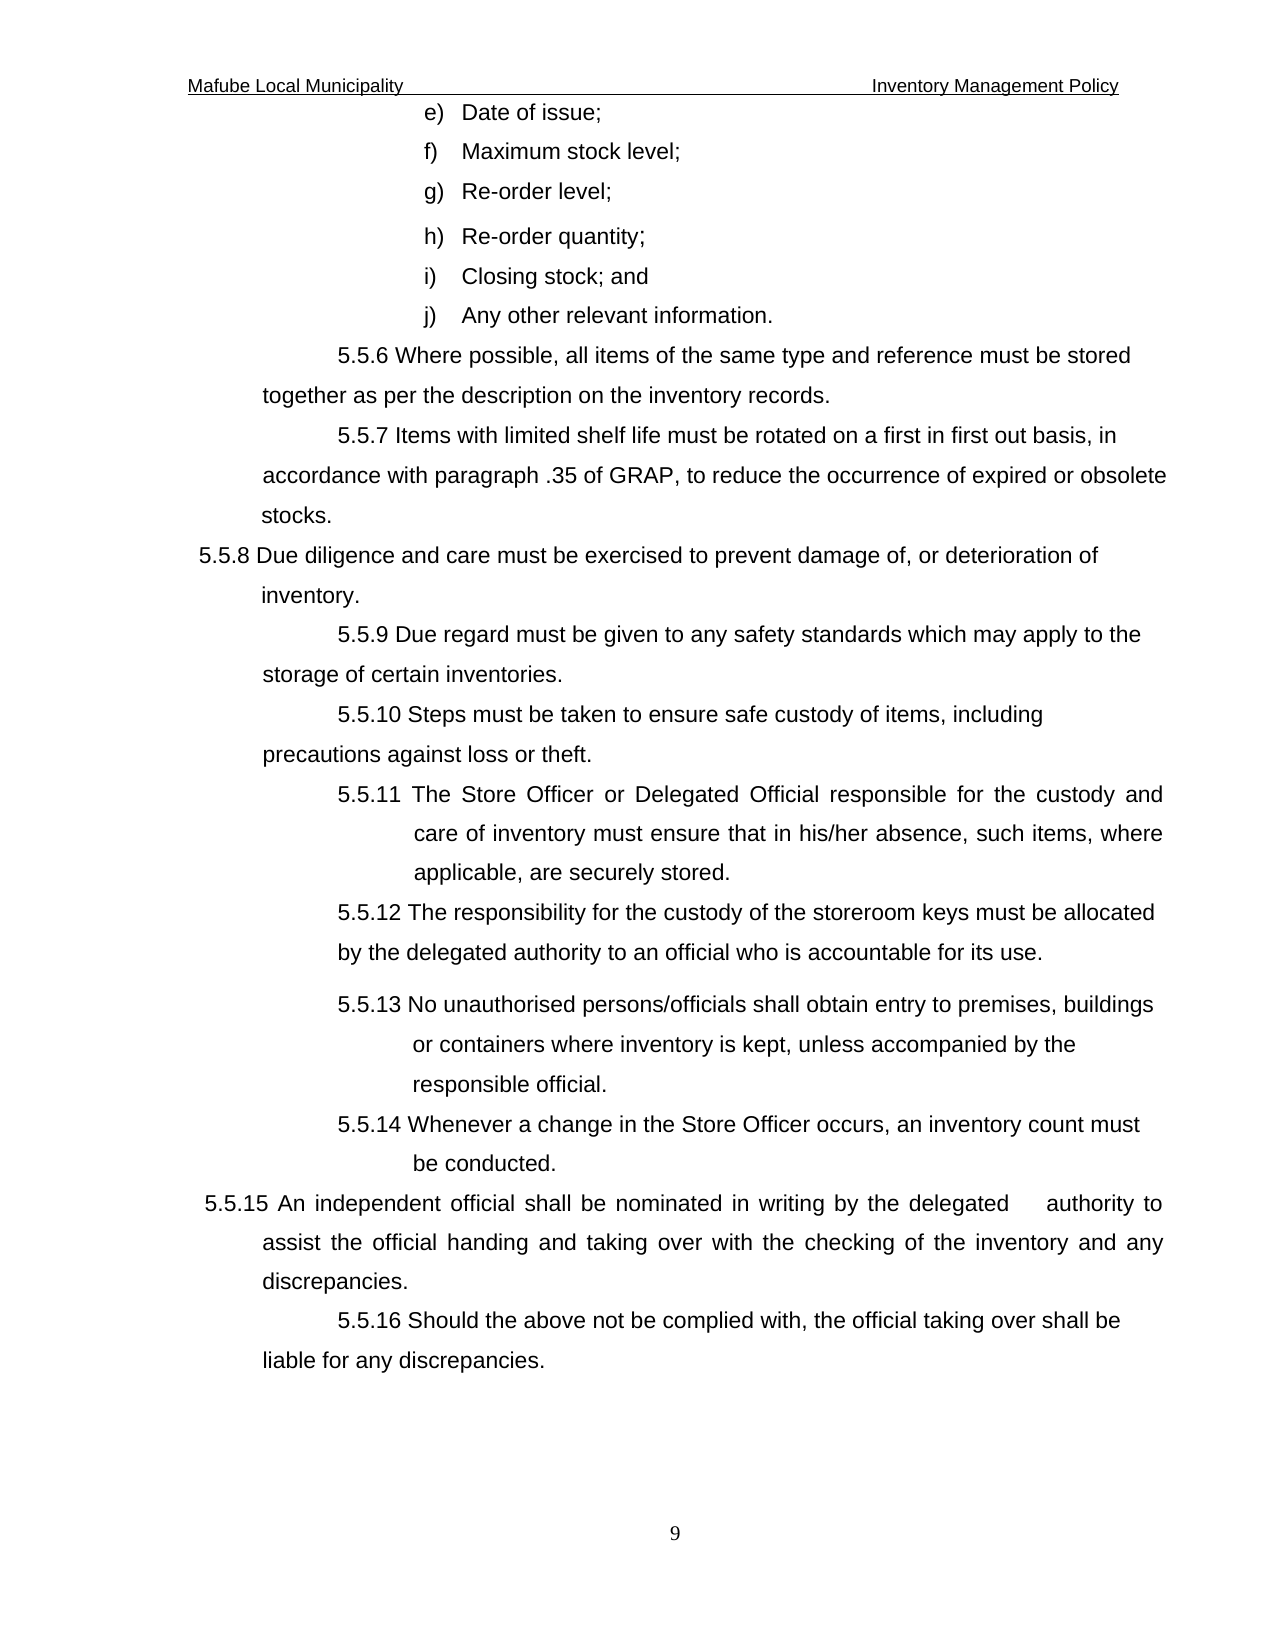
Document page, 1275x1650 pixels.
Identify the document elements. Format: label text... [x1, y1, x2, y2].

text 5.5.15 An independent official shall be nominated in writing by the delegated authority to assist the official handing and taking over with the checking of the inventory and any discrepancies. [186, 1189, 1164, 1294]
text 5.5.7 Items with limited shelf life must be rotated on a first in first out basis, in accordance with paragraph .35 of GRAP, to reduce the occurrence of expired or obsolete stocks. [186, 422, 1170, 529]
text 5.5.10 Steps must be taken to ensure safe custody of items, including precautions against loss or theft. [186, 701, 1170, 767]
text 5.5.14 Whenever a change in the Store Officer occurs, an inventory count must be conducted. [337, 1111, 1170, 1177]
list Maximum stock level; [424, 138, 1170, 165]
list Re-order level; [424, 178, 1170, 204]
text 5.5.12 The responsibility for the custody of the storeroom keys must be allocated by the delegated authority to an official who is accountable for its use. [186, 899, 1170, 965]
text 5.5.11 The Store Officer or Delegated Official responsible for the custody and care of inventory must ensure that in his/her absence, such items, where applicable, are securely stored. [337, 781, 1164, 886]
text 5.5.16 Should the above not be complied with, the official taking over shall be liable for any discrepancies. [186, 1307, 1170, 1374]
text 5.5.8 Due diligence and care must be exercised to prevent damage of, or deterioration of inventory. [186, 542, 1170, 608]
list Re-order quantity; [424, 221, 1170, 249]
text 5.5.13 No unauthorised persons/officials shall obtain entry to premises, buildings or containers where inventory is kept, unless accompanied by the responsible official. [337, 991, 1170, 1097]
text 5.5.6 Where possible, all items of the same type and reference must be stored together as per the description on the inventory records. [186, 342, 1170, 408]
list Date of issue; [424, 99, 1170, 125]
text 5.5.9 Due regard must be given to any safety standards which may apply to the storage of certain inventories. [186, 621, 1170, 687]
list Any other relevant information. [424, 302, 1170, 329]
list Closing stock; and [424, 263, 1170, 289]
